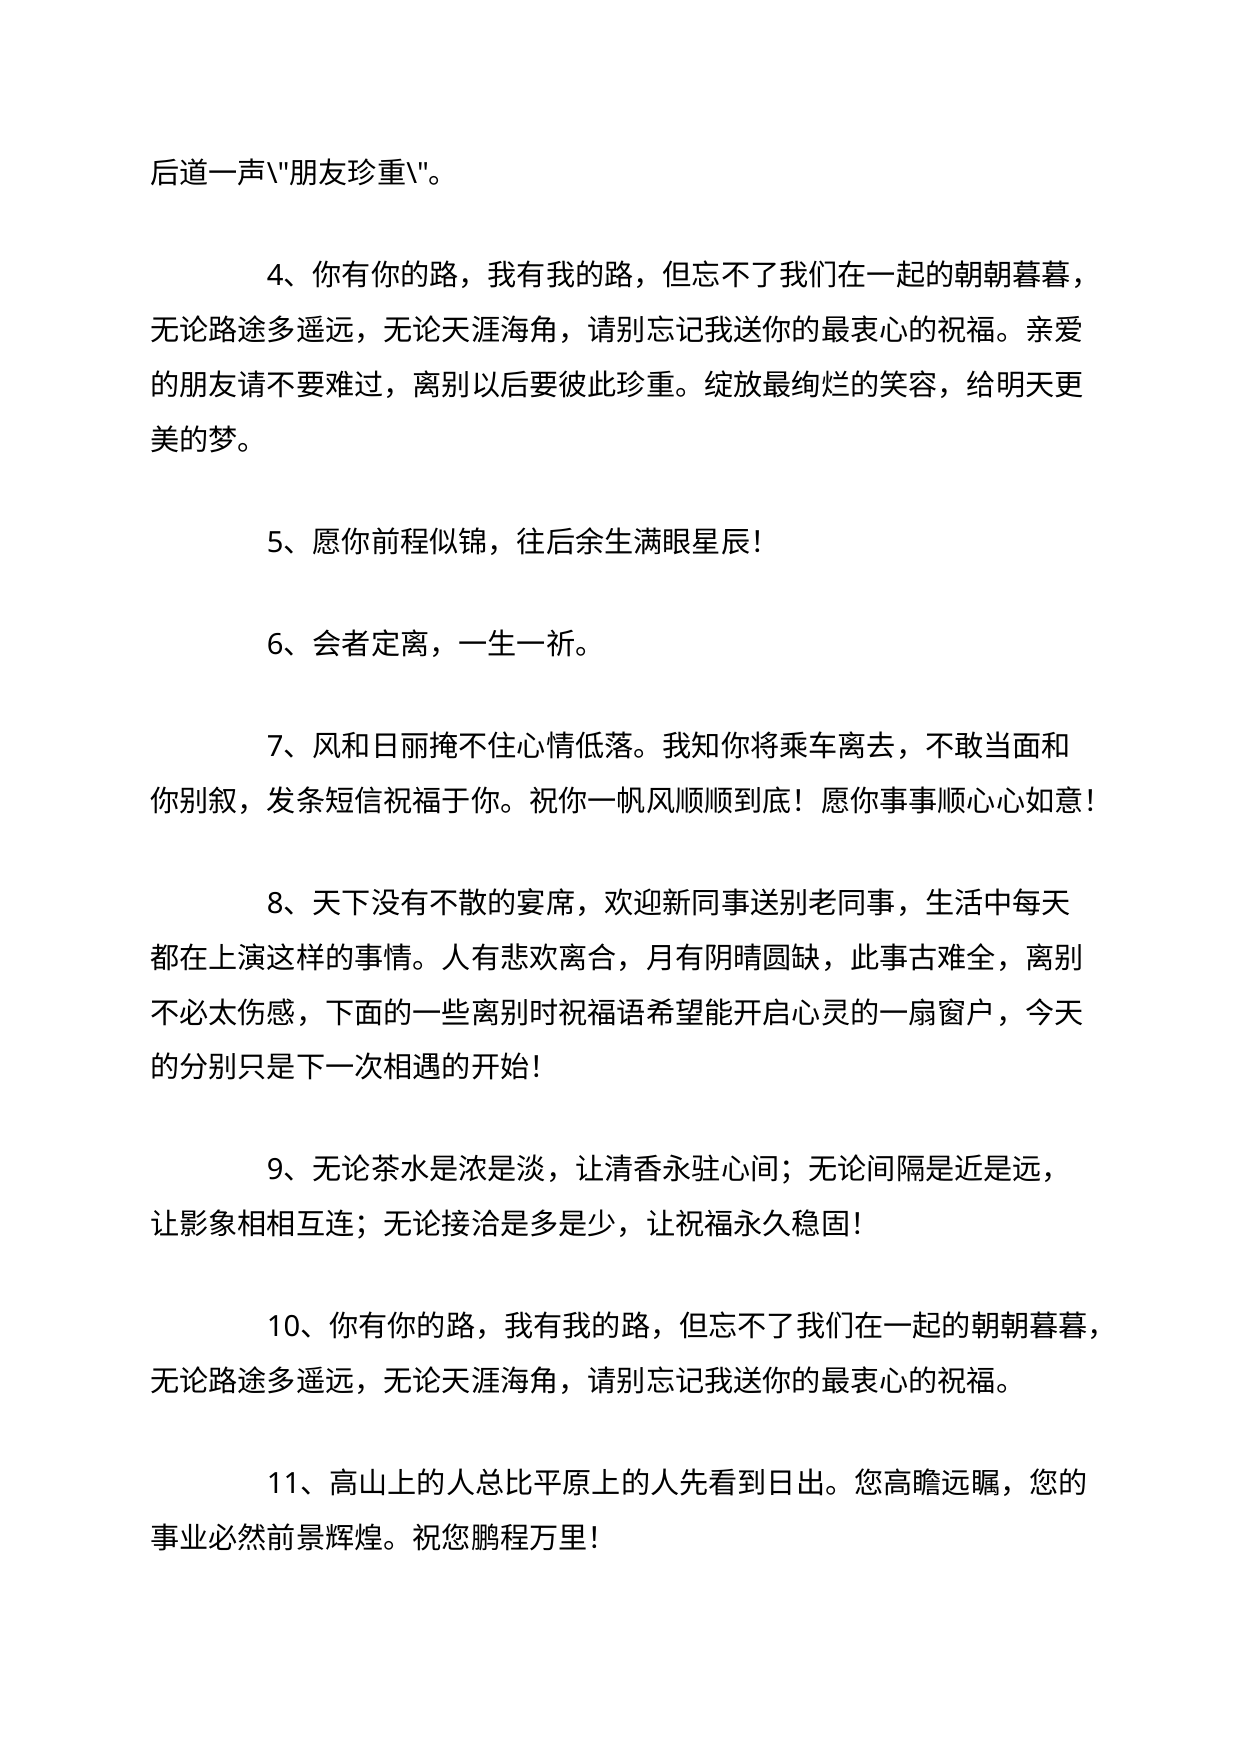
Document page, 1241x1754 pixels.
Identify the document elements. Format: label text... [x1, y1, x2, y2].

text 9、无论茶水是浓是淡，让清香永驻心间；无论间隔是近是远，让影象相相互连；无论接洽是多是少，让祝福永久稳固！ [150, 1146, 1090, 1243]
text 8、天下没有不散的宴席，欢迎新同事送别老同事，生活中每天都在上演这样的事情。人有悲欢离合，月有阴晴圆缺，此事古难全，离别不必太伤感，下面的一些离别时祝福语希望能开启心灵的一扇窗户，今天的分别只是下一次相遇的开始！ [150, 879, 1090, 1086]
text 10、你有你的路，我有我的路，但忘不了我们在一起的朝朝暮暮，无论路途多遥远，无论天涯海角，请别忘记我送你的最衷心的祝福。 [150, 1303, 1090, 1400]
text 6、会者定离，一生一祈。 [150, 621, 1090, 663]
text 11、高山上的人总比平原上的人先看到日出。您高瞻远瞩，您的事业必然前景辉煌。祝您鹏程万里！ [150, 1459, 1090, 1557]
text 7、风和日丽掩不住心情低落。我知你将乘车离去，不敢当面和你别叙，发条短信祝福于你。祝你一帆风顺顺到底！愿你事事顺心心如意！ [150, 722, 1090, 820]
text 4、你有你的路，我有我的路，但忘不了我们在一起的朝朝暮暮，无论路途多遥远，无论天涯海角，请别忘记我送你的最衷心的祝福。亲爱的朋友请不要难过，离别以后要彼此珍重。绽放最绚烂的笑容，给明天更美的梦。 [150, 252, 1090, 459]
text 5、愿你前程似锦，往后余生满眼星辰！ [150, 518, 1090, 561]
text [150, 150, 1090, 192]
